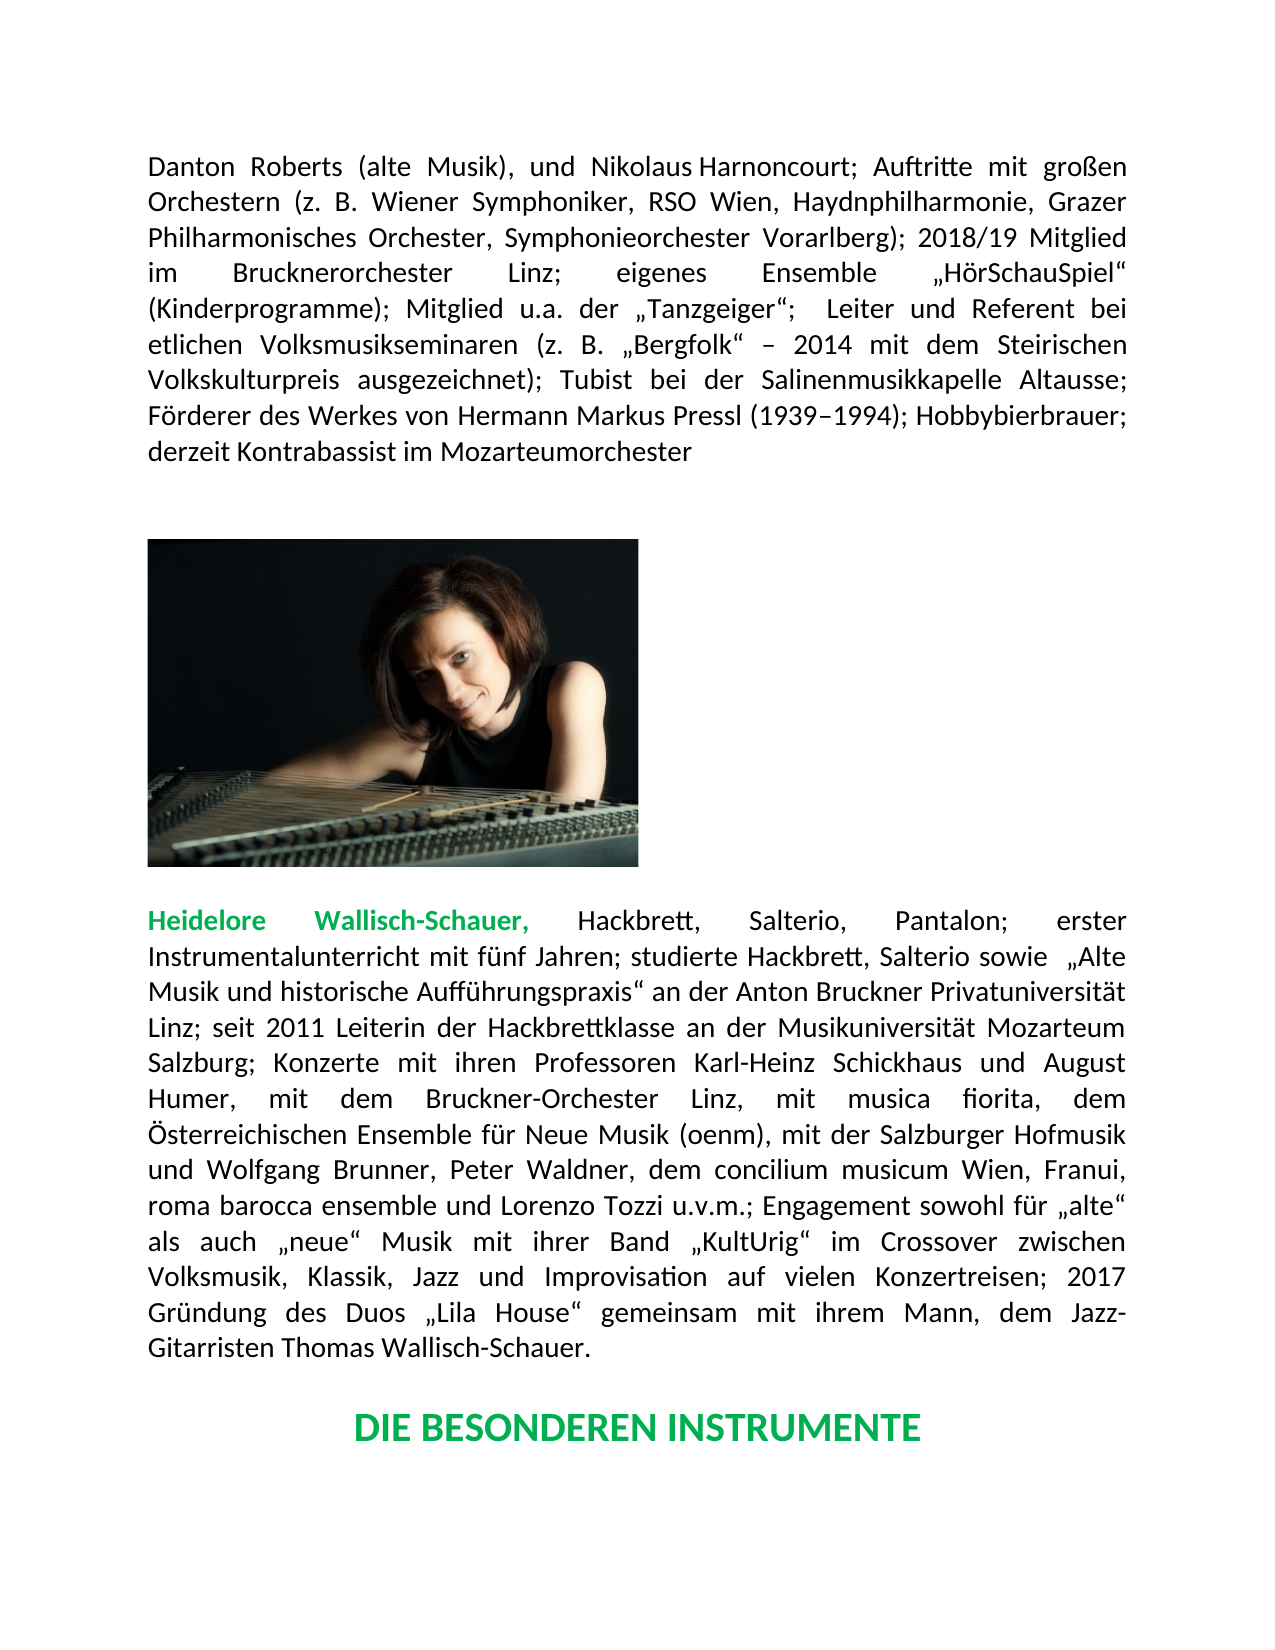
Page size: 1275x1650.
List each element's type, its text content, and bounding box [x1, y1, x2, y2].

text DIE BESONDEREN INSTRUMENTE [148, 1401, 1127, 1452]
text Heidelore Wallisch-Schauer, Hackbrett, Salterio, Pantalon; erster Instrumentalunterricht mit fünf Jahren; studierte Hackbrett, Salterio sowie „Alte Musik und historische Aufführungspraxis“ an der Anton Bruckner Privatuniversität Linz; seit 2011 Leiterin der Hackbrettklasse an der Musikuniversität Mozarteum Salzburg; Konzerte mit ihren Professoren Karl-Heinz Schickhaus und August Humer, mit dem Bruckner-Orchester Linz, mit musica fiorita, dem Österreichischen Ensemble für Neue Musik (oenm), mit der Salzburger Hofmusik und Wolfgang Brunner, Peter Waldner, dem concilium musicum Wien, Franui, roma barocca ensemble und Lorenzo Tozzi u.v.m.; Engagement sowohl für „alte“ als auch „neue“ Musik mit ihrer Band „KultUrig“ im Crossover zwischen Volksmusik, Klassik, Jazz und Improvisation auf vielen Konzertreisen; 2017 Gründung des Duos „Lila House“ gemeinsam mit ihrem Mann, dem Jazz-Gitarristen Thomas Wallisch-Schauer. [148, 902, 1127, 1365]
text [148, 148, 1127, 468]
picture [147, 539, 639, 867]
